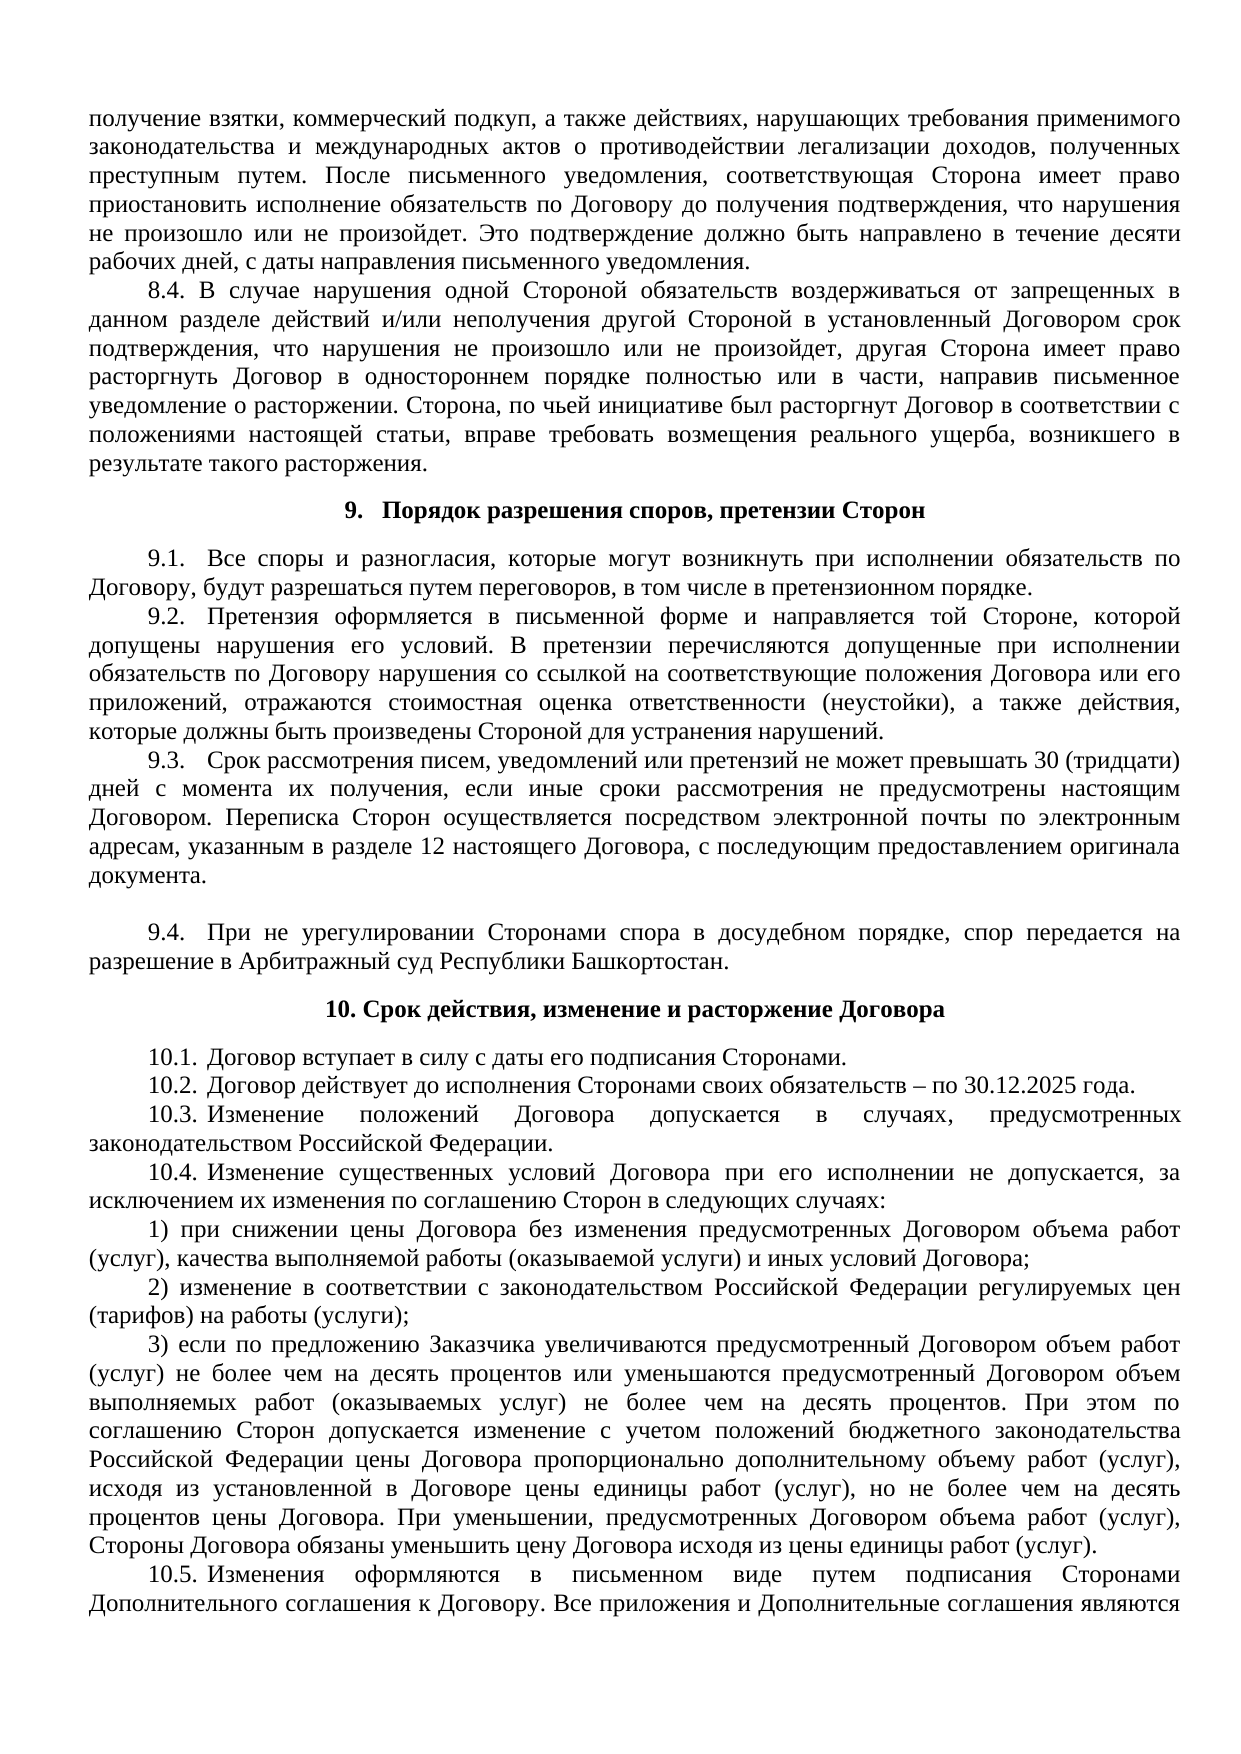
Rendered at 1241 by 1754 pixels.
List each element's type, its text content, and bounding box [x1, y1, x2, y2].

list Срок рассмотрения писем, уведомлений или претензий не может превышать 30 (тридцати) дней с момента их получения, если иные сроки рассмотрения не предусмотрены настоящим Договором. Переписка Сторон осуществляется посредством электронной почты по электронным адресам, указанным в разделе 12 настоящего Договора, с последующим предоставлением оригинала документа. [89, 745, 1181, 888]
list Договор вступает в силу с даты его подписания Сторонами. [89, 1042, 1181, 1071]
list При не урегулировании Сторонами спора в досудебном порядке, спор передается на разрешение в Арбитражный суд Республики Башкортостан. [89, 917, 1181, 975]
text 8.4. В случае нарушения одной Стороной обязательств воздерживаться от запрещенных в данном разделе действий и/или неполучения другой Стороной в установленный Договором срок подтверждения, что нарушения не произошло или не произойдет, другая Сторона имеет право расторгнуть Договор в одностороннем порядке полностью или в части, направив письменное уведомление о расторжении. Сторона, по чьей инициативе был расторгнут Договор в соответствии с положениями настоящей статьи, вправе требовать возмещения реального ущерба, возникшего в результате такого расторжения. [89, 275, 1181, 476]
text 2) изменение в соответствии с законодательством Российской Федерации регулируемых цен (тарифов) на работы (услуги); [89, 1272, 1181, 1329]
text 3) если по предложению Заказчика увеличиваются предусмотренный Договором объем работ (услуг) не более чем на десять процентов или уменьшаются предусмотренный Договором объем выполняемых работ (оказываемых услуг) не более чем на десять процентов. При этом по соглашению Сторон допускается изменение с учетом положений бюджетного законодательства Российской Федерации цены Договора пропорционально дополнительному объему работ (услуг), исходя из установленной в Договоре цены единицы работ (услуг), но не более чем на десять процентов цены Договора. При уменьшении, предусмотренных Договором объема работ (услуг), Стороны Договора обязаны уменьшить цену Договора исходя из цены единицы работ (услуг). [89, 1329, 1181, 1559]
list Претензия оформляется в письменной форме и направляется той Стороне, которой допущены нарушения его условий. В претензии перечисляются допущенные при исполнении обязательств по Договору нарушения со ссылкой на соответствующие положения Договора или его приложений, отражаются стоимостная оценка ответственности (неустойки), а также действия, которые должны быть произведены Стороной для устранения нарушений. [89, 601, 1181, 745]
text 1) при снижении цены Договора без изменения предусмотренных Договором объема работ (услуг), качества выполняемой работы (оказываемой услуги) и иных условий Договора; [89, 1214, 1181, 1272]
list Все споры и разногласия, которые могут возникнуть при исполнении обязательств по Договору, будут разрешаться путем переговоров, в том числе в претензионном порядке. [89, 543, 1181, 601]
list Порядок разрешения споров, претензии Сторон [89, 496, 1181, 524]
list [89, 1559, 1181, 1617]
list Срок действия, изменение и расторжение Договора [89, 994, 1181, 1023]
list Изменение положений Договора допускается в случаях, предусмотренных законодательством Российской Федерации. [89, 1099, 1181, 1157]
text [89, 103, 1181, 275]
list Договор действует до исполнения Сторонами своих обязательств – по 30.12.2025 года. [89, 1071, 1181, 1099]
list Изменение существенных условий Договора при его исполнении не допускается, за исключением их изменения по соглашению Сторон в следующих случаях: [89, 1157, 1181, 1214]
